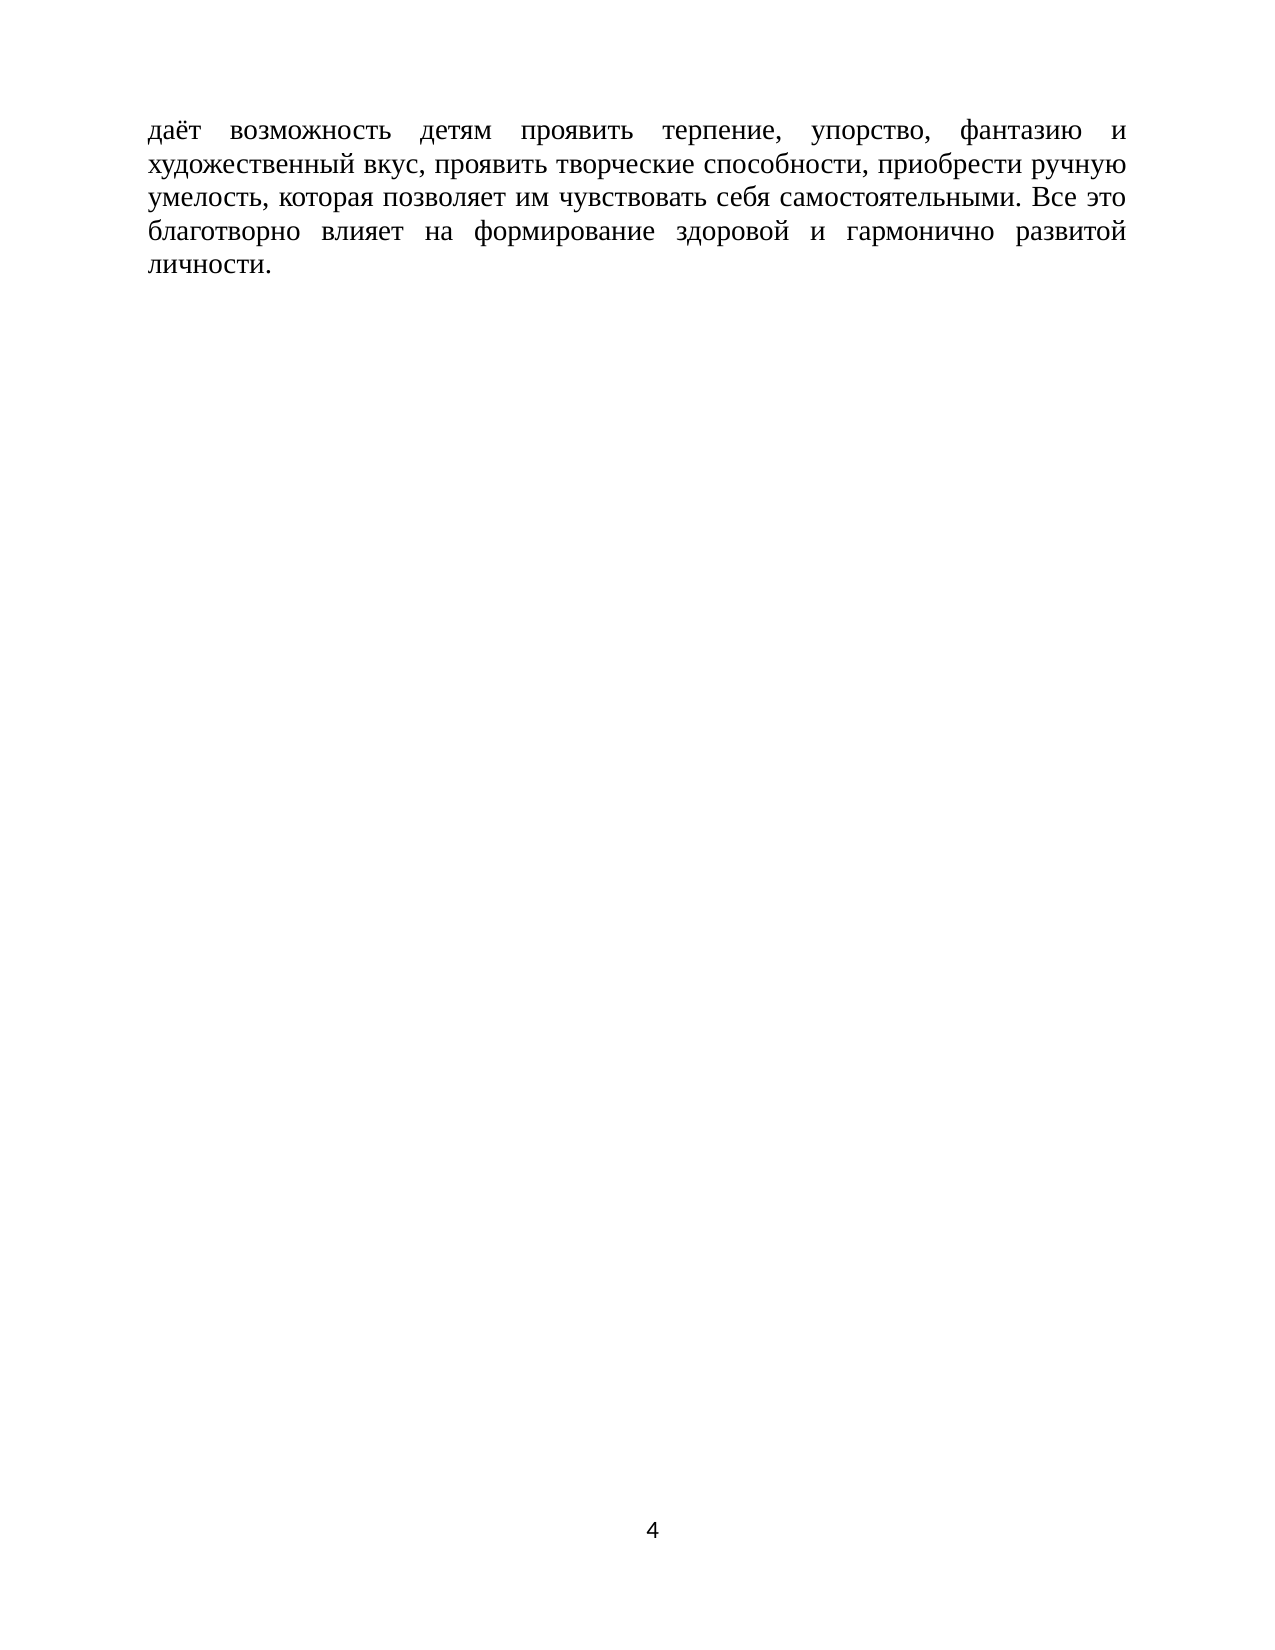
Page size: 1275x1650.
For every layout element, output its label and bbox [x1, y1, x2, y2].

text [148, 112, 1127, 280]
